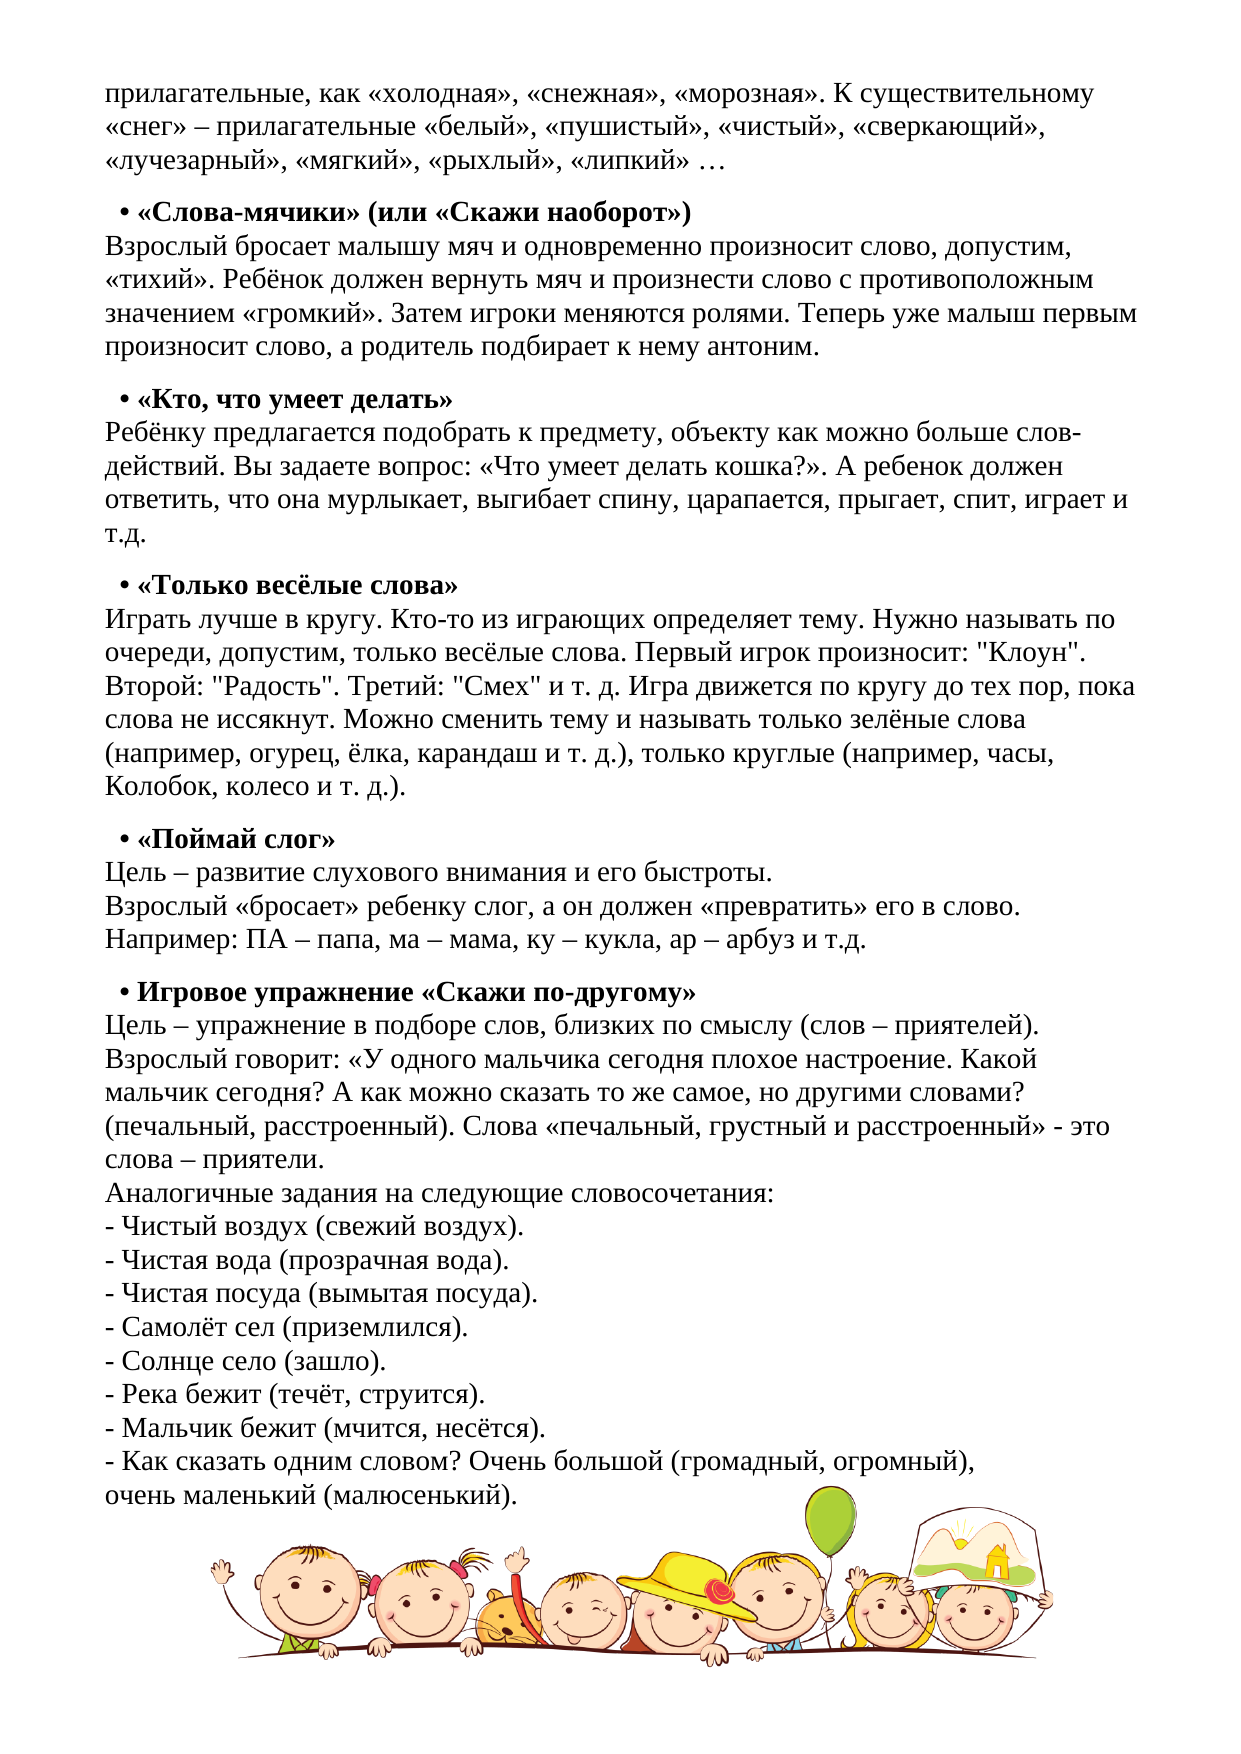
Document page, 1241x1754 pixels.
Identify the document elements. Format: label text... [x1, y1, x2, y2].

text • «Слова-мячики» (или «Скажи наоборот») Взрослый бросает малышу мяч и одновременно произносит слово, допустим, «тихий». Ребёнок должен вернуть мяч и произнести слово с противоположным значением «громкий». Затем игроки меняются ролями. Теперь уже малыш первым произносит слово, а родитель подбирает к нему антоним. [104, 194, 1138, 362]
picture [209, 1482, 1054, 1673]
text • «Только весёлые слова» Играть лучше в кругу. Кто-то из играющих определяет тему. Нужно называть по очереди, допустим, только весёлые слова. Первый игрок произносит: "Клоун". Второй: "Радость". Третий: "Смех" и т. д. Игра движется по кругу до тех пор, пока слова не иссякнут. Можно сменить тему и называть только зелёные слова (например, огурец, ёлка, карандаш и т. д.), только круглые (например, часы, Колобок, колесо и т. д.). [104, 567, 1138, 802]
text • Игровое упражнение «Скажи по-другому» Цель – упражнение в подборе слов, близких по смыслу (слов – приятелей). Взрослый говорит: «У одного мальчика сегодня плохое настроение. Какой мальчик сегодня? А как можно сказать то же самое, но другими словами? (печальный, расстроенный). Слова «печальный, грустный и расстроенный» - это слова – приятели. Аналогичные задания на следующие словосочетания: - Чистый воздух (свежий воздух). - Чистая вода (прозрачная вода). - Чистая посуда (вымытая посуда). - Самолёт сел (приземлился). - Солнце село (зашло). - Река бежит (течёт, струится). - Мальчик бежит (мчится, несётся). - Как сказать одним словом? Очень большой (громадный, огромный), очень маленький (малюсенький). [104, 974, 1138, 1510]
text • «Кто, что умеет делать» Ребёнку предлагается подобрать к предмету, объекту как можно больше слов-действий. Вы задаете вопрос: «Что умеет делать кошка?». А ребенок должен ответить, что она мурлыкает, выгибает спину, царапается, прыгает, спит, играет и т.д. [104, 381, 1138, 548]
text • «Поймай слог» Цель – развитие слухового внимания и его быстроты. Взрослый «бросает» ребенку слог, а он должен «превратить» его в слово. Например: ПА – папа, ма – мама, ку – кукла, ар – арбуз и т.д. [104, 821, 1138, 955]
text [104, 75, 1138, 176]
